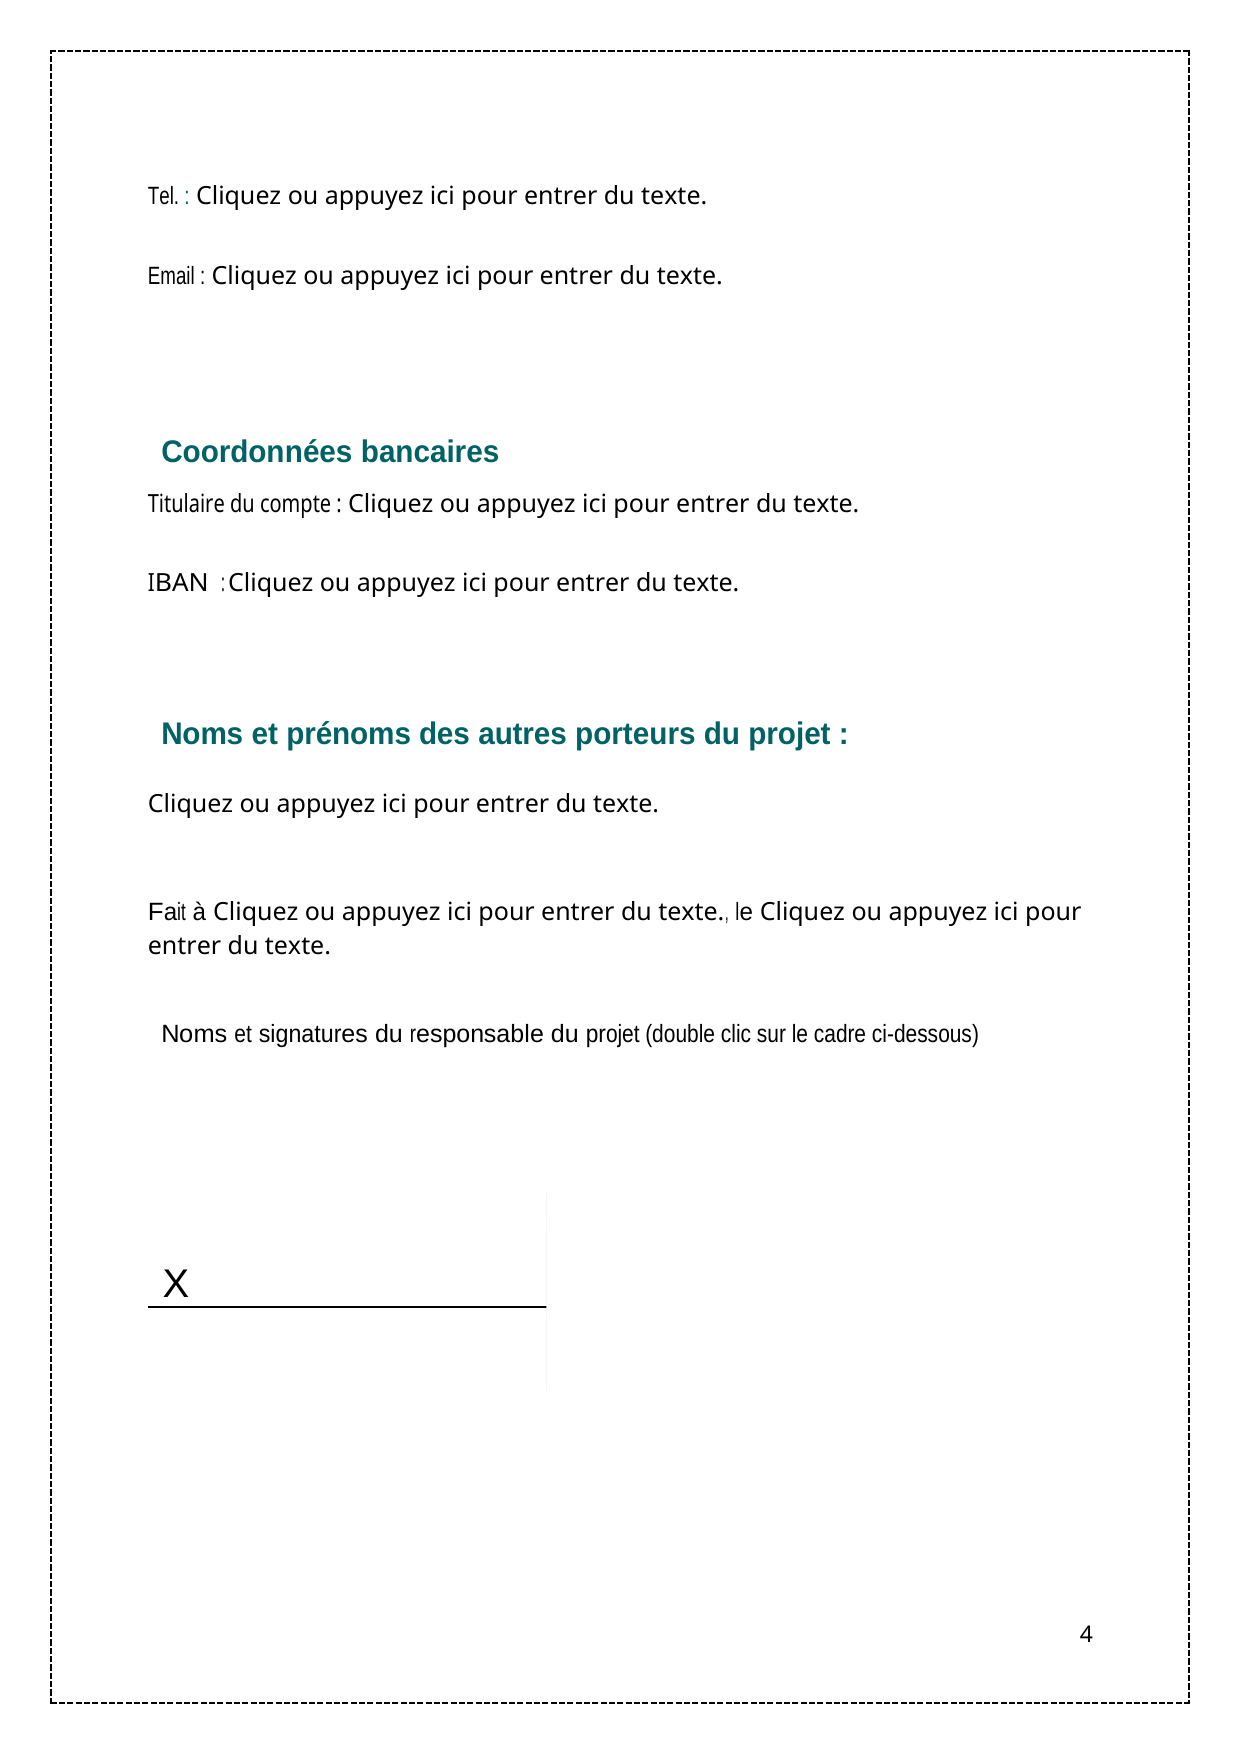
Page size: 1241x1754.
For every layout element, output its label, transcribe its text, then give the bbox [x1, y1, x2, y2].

text Noms et signatures du responsable du projet (double clic sur le cadre ci-dessous) [161, 1019, 1093, 1048]
text Titulaire du compte : [148, 486, 1093, 520]
subtitle Coordonnées bancaires [161, 433, 1093, 469]
text Fait à , le [148, 894, 1093, 962]
subtitle Noms et prénoms des autres porteurs du projet : [161, 715, 1093, 751]
text IBAN : [148, 565, 1093, 599]
